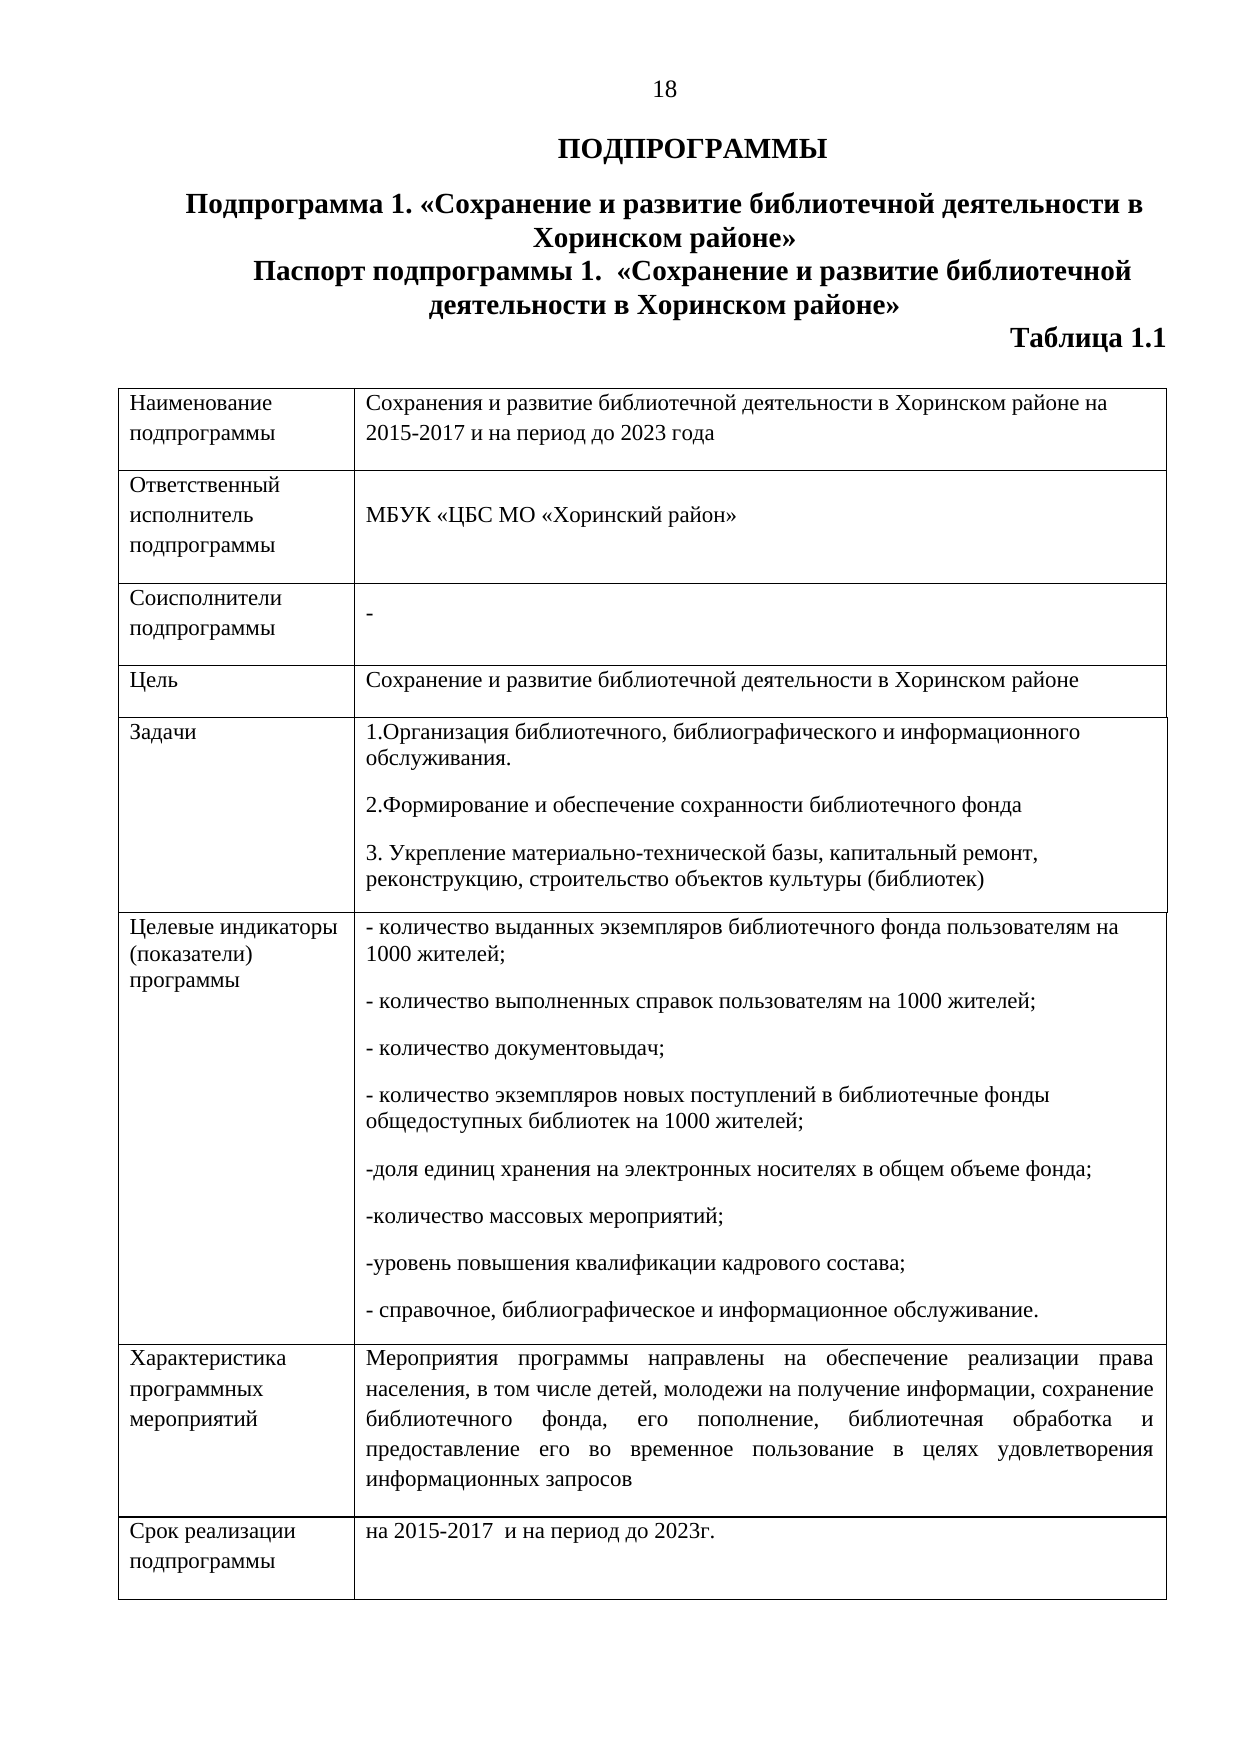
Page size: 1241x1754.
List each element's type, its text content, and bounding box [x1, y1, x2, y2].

table_cell Цель [119, 666, 354, 717]
text Паспорт подпрограммы 1. «Сохранение и развитие библиотечной деятельности в Хоринском районе» [162, 253, 1167, 321]
table_cell Целевые индикаторы (показатели) программы [119, 913, 354, 1343]
table_cell - [355, 584, 1166, 665]
table_cell МБУК «ЦБС МО «Хоринский район» [355, 471, 1166, 582]
table_cell Мероприятия программы направлены на обеспечение реализации права населения, в том числе детей, молодежи на получение информации, сохранение библиотечного фонда, его пополнение, библиотечная обработка и предоставление его во временное пользование в целях удовлетворения информационных запросов [355, 1345, 1166, 1516]
table_cell Ответственный исполнитель подпрограммы [119, 471, 354, 582]
table_cell Характеристика программных мероприятий [119, 1345, 354, 1516]
text Таблица 1.1 [162, 321, 1167, 354]
table_cell Задачи [119, 718, 354, 912]
table_header Наименование подпрограммы [119, 389, 354, 470]
table_cell - количество выданных экземпляров библиотечного фонда пользователям на 1000 жителей; - количество выполненных справок пользователям на 1000 жителей; - количество документовыдач; - количество экземпляров новых поступлений в библиотечные фонды общедоступных библиотек на 1000 жителей; -доля единиц хранения на электронных носителях в общем объеме фонда; -количество массовых мероприятий; -уровень повышения квалификации кадрового состава; - справочное, библиографическое и информационное обслуживание. [355, 913, 1166, 1343]
table_cell Сохранение и развитие библиотечной деятельности в Хоринском районе [355, 666, 1166, 717]
table_header Сохранения и развитие библиотечной деятельности в Хоринском районе на 2015-2017 и на период до 2023 года [355, 389, 1166, 470]
table_cell Срок реализации подпрограммы [119, 1518, 354, 1599]
table_cell Соисполнители подпрограммы [119, 584, 354, 665]
text ПОДПРОГРАММЫ [162, 131, 1167, 165]
table_cell 1.Организация библиотечного, библиографического и информационного обслуживания. 2.Формирование и обеспечение сохранности библиотечного фонда 3. Укрепление материально-технической базы, капитальный ремонт, реконструкцию, строительство объектов культуры (библиотек) [355, 718, 1167, 912]
table_cell на 2015-2017 и на период до 2023г. [355, 1518, 1166, 1599]
text Подпрограмма 1. «Сохранение и развитие библиотечной деятельности в Хоринском районе» [162, 186, 1167, 253]
